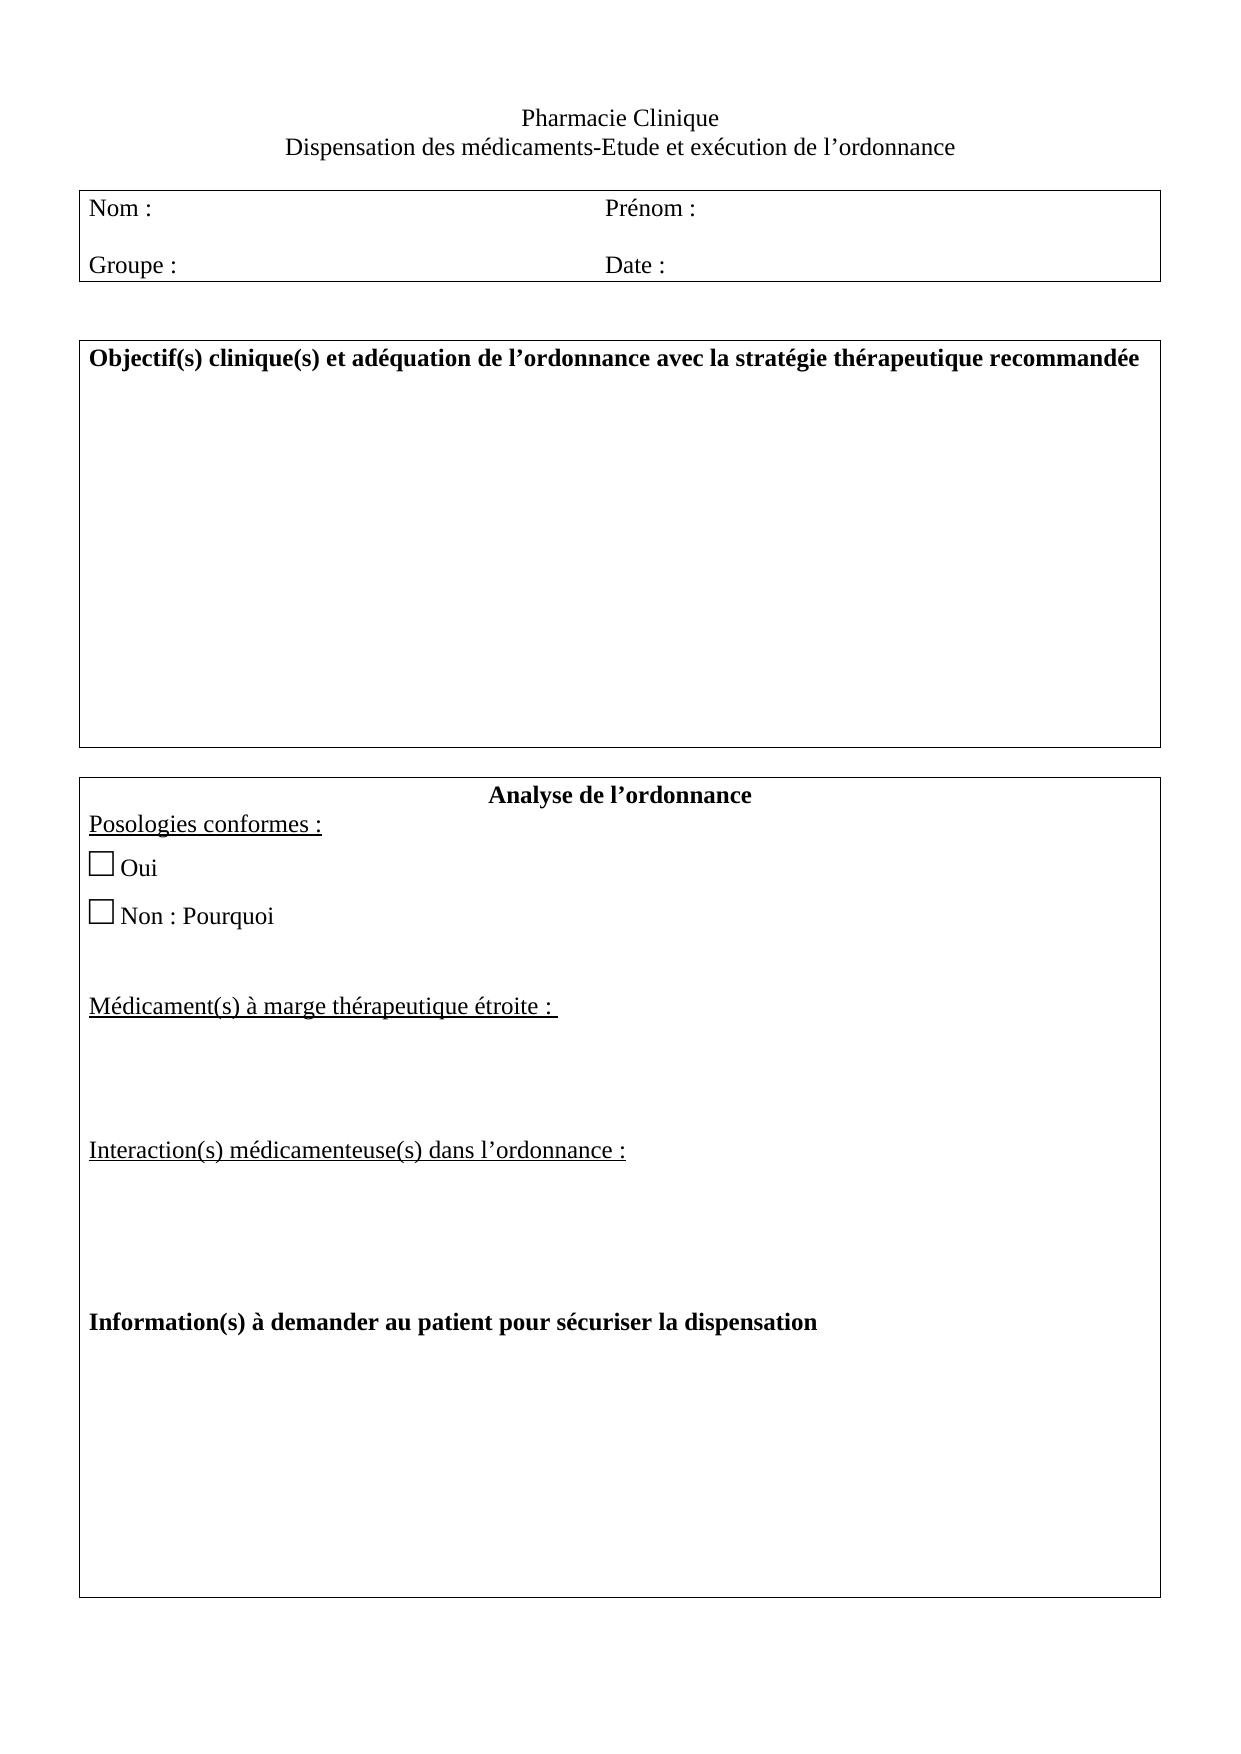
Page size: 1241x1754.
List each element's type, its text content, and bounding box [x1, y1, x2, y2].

text Dispensation des médicaments-Etude et exécution de l’ordonnance [89, 132, 1152, 161]
text Médicament(s) à marge thérapeutique étroite : [89, 991, 1152, 1020]
text Objectif(s) clinique(s) et adéquation de l’ordonnance avec la stratégie thérapeutique recommandée [80, 341, 1160, 372]
text Information(s) à demander au patient pour sécuriser la dispensation [89, 1307, 1152, 1336]
text Pharmacie Clinique [89, 103, 1152, 132]
text Interaction(s) médicamenteuse(s) dans l’ordonnance : [89, 1135, 1152, 1164]
text Nom : Prénom : [80, 191, 1160, 222]
text Groupe : Date : [80, 247, 1160, 281]
text □ Oui [89, 838, 1152, 886]
text Analyse de l’ordonnance [80, 778, 1160, 809]
text Posologies conformes : [89, 809, 1152, 838]
text □ Non : Pourquoi [89, 886, 1152, 934]
